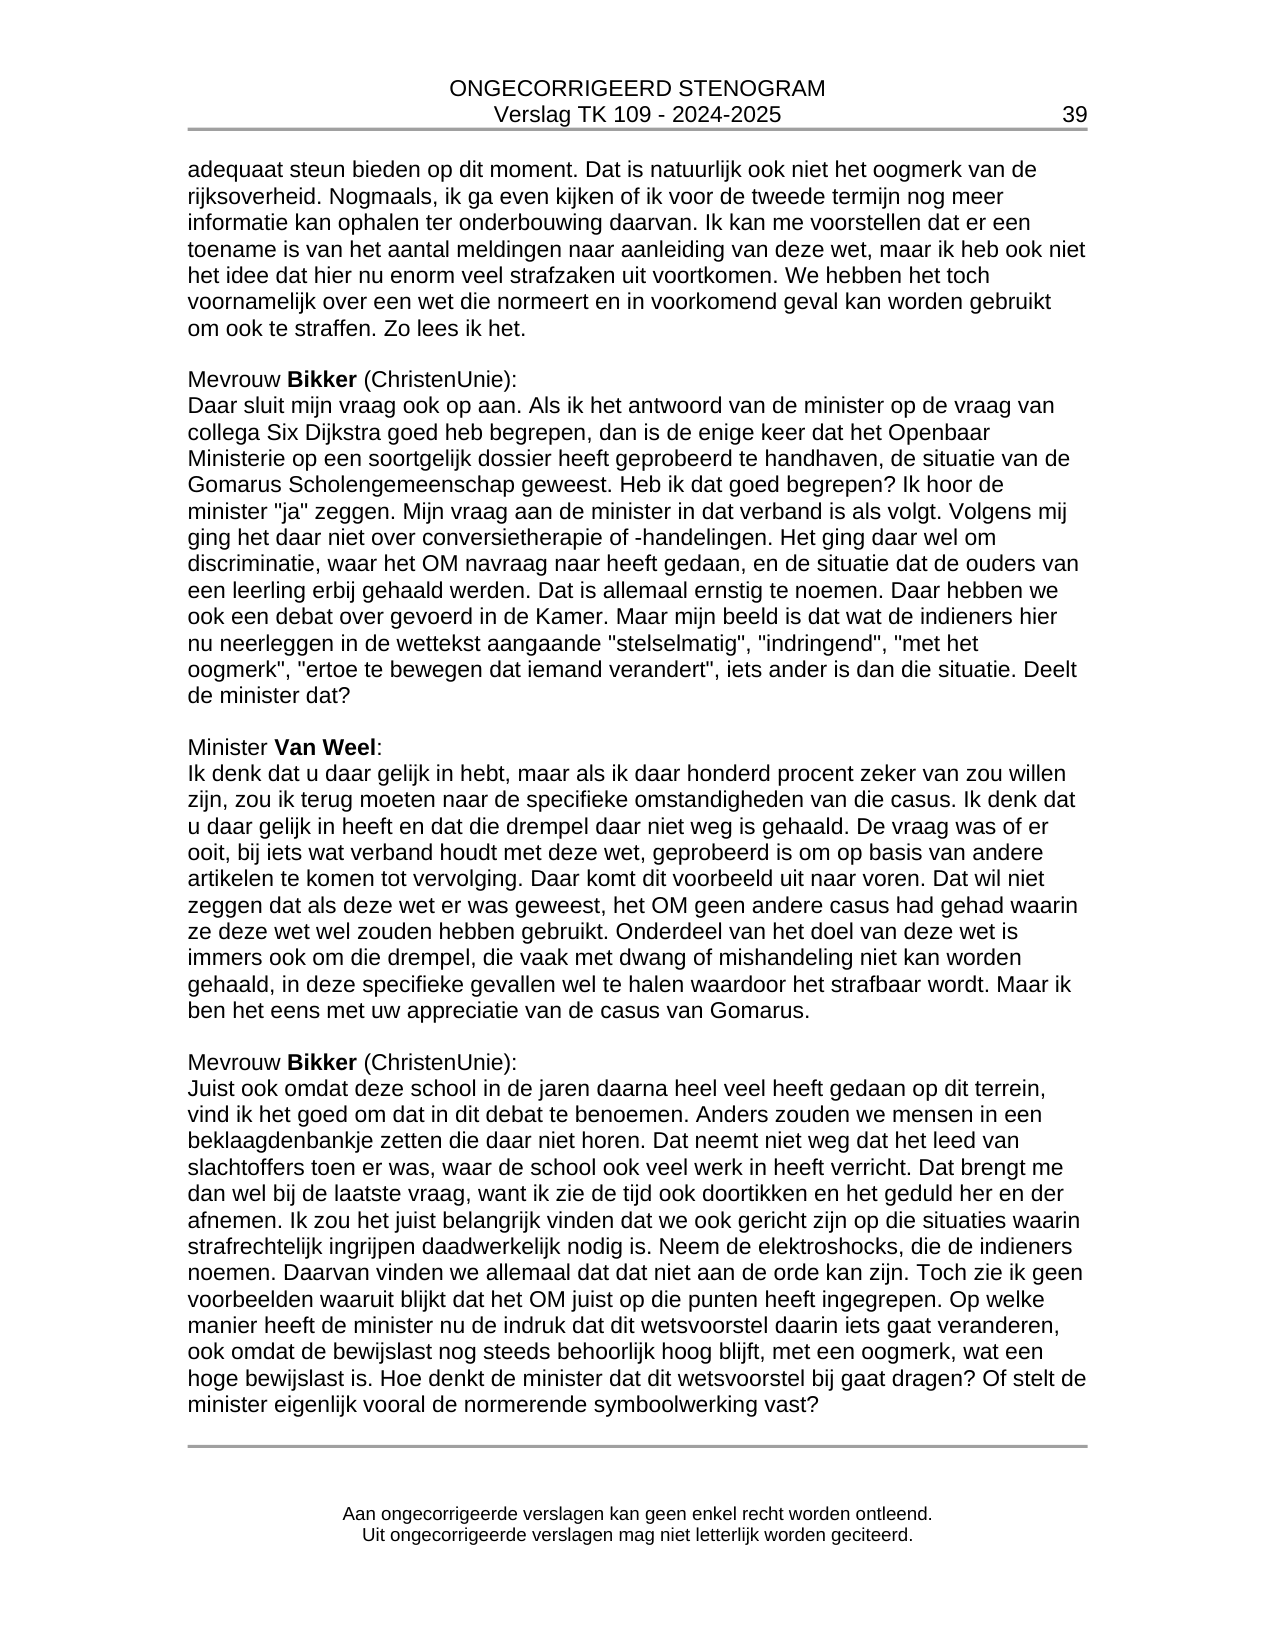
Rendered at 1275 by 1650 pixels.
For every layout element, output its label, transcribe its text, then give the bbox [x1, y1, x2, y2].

text Mevrouw Bikker (ChristenUnie): Juist ook omdat deze school in de jaren daarna heel veel heeft gedaan op dit terrein, vind ik het goed om dat in dit debat te benoemen. Anders zouden we mensen in een beklaagdenbankje zetten die daar niet horen. Dat neemt niet weg dat het leed van slachtoffers toen er was, waar de school ook veel werk in heeft verricht. Dat brengt me dan wel bij de laatste vraag, want ik zie de tijd ook doortikken en het geduld her en der afnemen. Ik zou het juist belangrijk vinden dat we ook gericht zijn op die situaties waarin strafrechtelijk ingrijpen daadwerkelijk nodig is. Neem de elektroshocks, die de indieners noemen. Daarvan vinden we allemaal dat dat niet aan de orde kan zijn. Toch zie ik geen voorbeelden waaruit blijkt dat het OM juist op die punten heeft ingegrepen. Op welke manier heeft de minister nu de indruk dat dit wetsvoorstel daarin iets gaat veranderen, ook omdat de bewijslast nog steeds behoorlijk hoog blijft, met een oogmerk, wat een hoge bewijslast is. Hoe denkt de minister dat dit wetsvoorstel bij gaat dragen? Of stelt de minister eigenlijk vooral de normerende symboolwerking vast? [187, 1048, 1087, 1417]
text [187, 156, 1087, 341]
text Mevrouw Bikker (ChristenUnie): Daar sluit mijn vraag ook op aan. Als ik het antwoord van de minister op de vraag van collega Six Dijkstra goed heb begrepen, dan is de enige keer dat het Openbaar Ministerie op een soortgelijk dossier heeft geprobeerd te handhaven, de situatie van de Gomarus Scholengemeenschap geweest. Heb ik dat goed begrepen? Ik hoor de minister "ja" zeggen. Mijn vraag aan de minister in dat verband is als volgt. Volgens mij ging het daar niet over conversietherapie of -handelingen. Het ging daar wel om discriminatie, waar het OM navraag naar heeft gedaan, en de situatie dat de ouders van een leerling erbij gehaald werden. Dat is allemaal ernstig te noemen. Daar hebben we ook een debat over gevoerd in de Kamer. Maar mijn beeld is dat wat de indieners hier nu neerleggen in de wettekst aangaande "stelselmatig", "indringend", "met het oogmerk", "ertoe te bewegen dat iemand verandert", iets ander is dan die situatie. Deelt de minister dat? [187, 366, 1087, 708]
text Minister Van Weel: Ik denk dat u daar gelijk in hebt, maar als ik daar honderd procent zeker van zou willen zijn, zou ik terug moeten naar de specifieke omstandigheden van die casus. Ik denk dat u daar gelijk in heeft en dat die drempel daar niet weg is gehaald. De vraag was of er ooit, bij iets wat verband houdt met deze wet, geprobeerd is om op basis van andere artikelen te komen tot vervolging. Daar komt dit voorbeeld uit naar voren. Dat wil niet zeggen dat als deze wet er was geweest, het OM geen andere casus had gehad waarin ze deze wet wel zouden hebben gebruikt. Onderdeel van het doel van deze wet is immers ook om die drempel, die vaak met dwang of mishandeling niet kan worden gehaald, in deze specifieke gevallen wel te halen waardoor het strafbaar wordt. Maar ik ben het eens met uw appreciatie van de casus van Gomarus. [187, 733, 1087, 1023]
